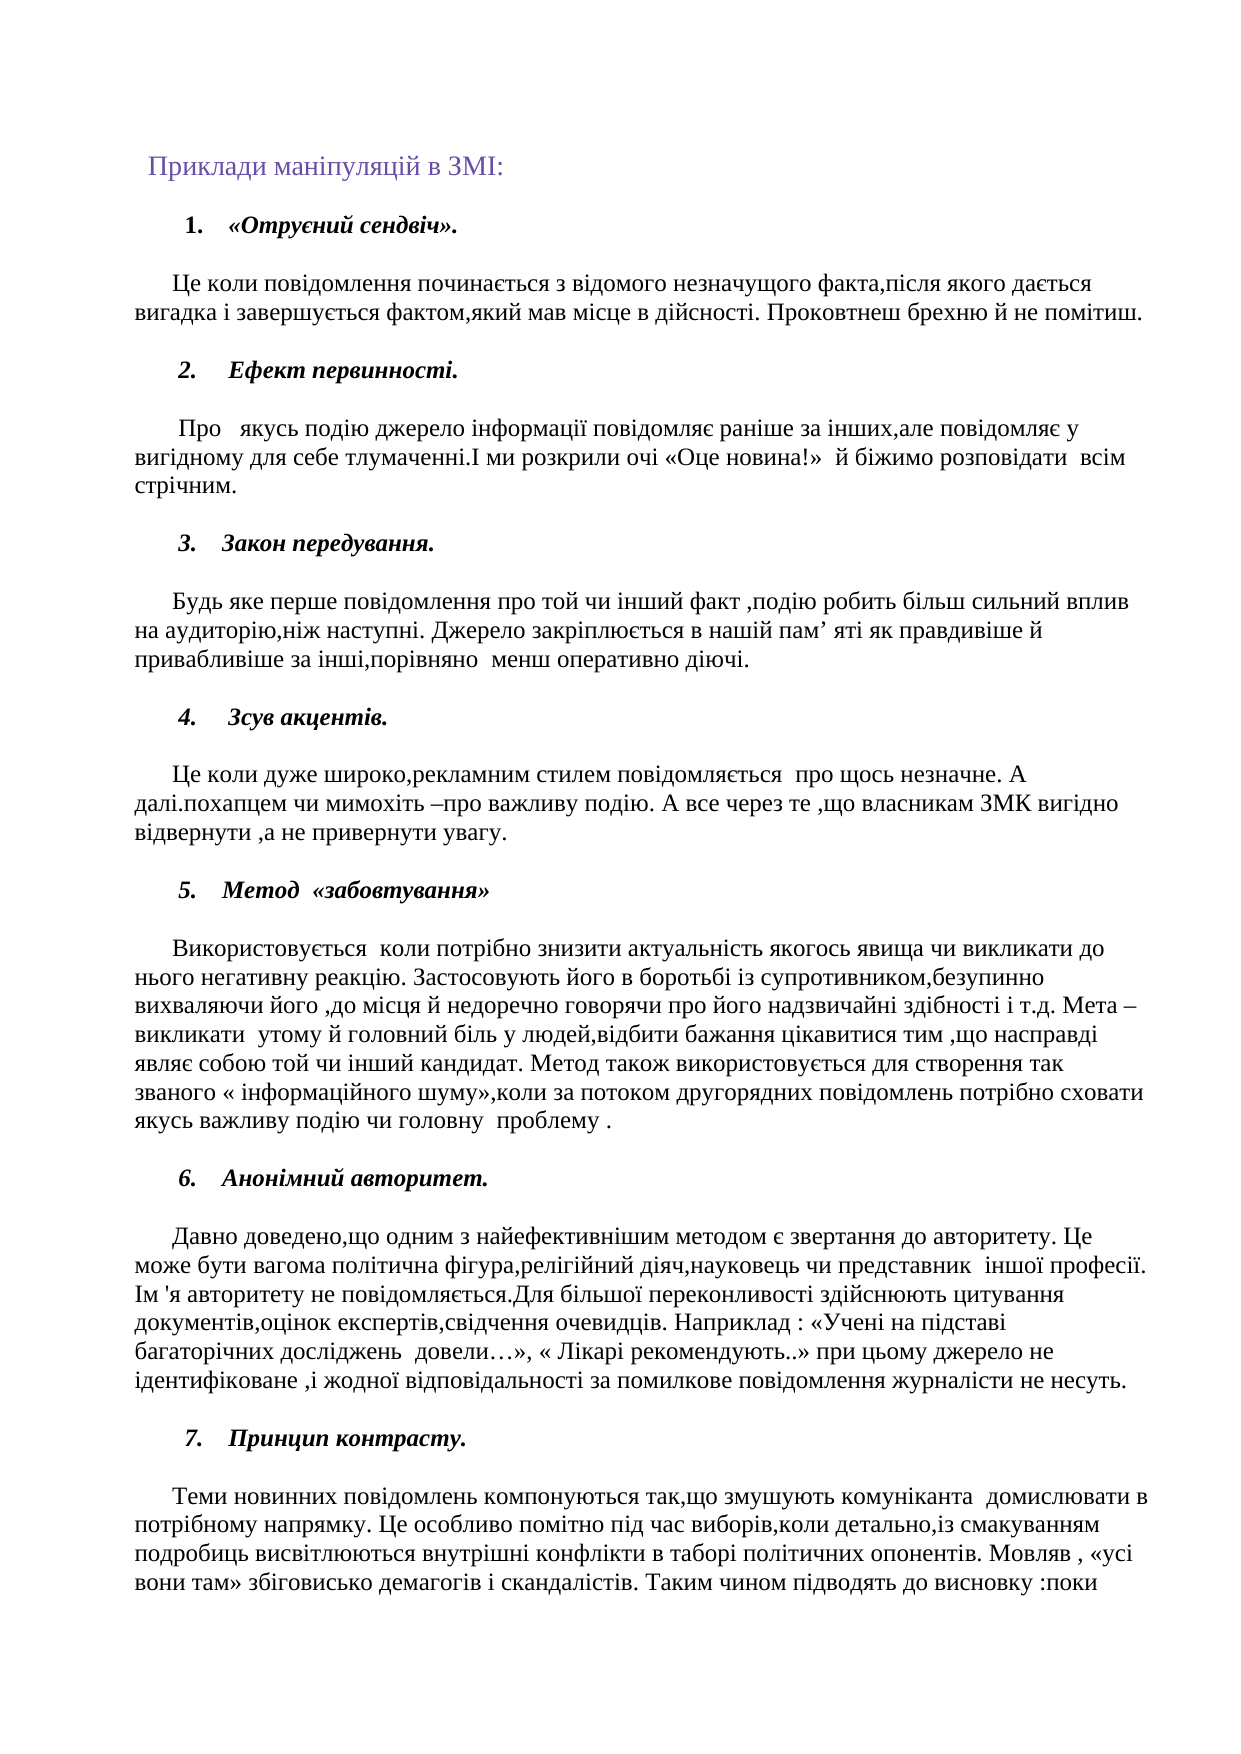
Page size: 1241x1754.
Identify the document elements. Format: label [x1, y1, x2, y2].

table_header [133, 118, 1153, 1636]
